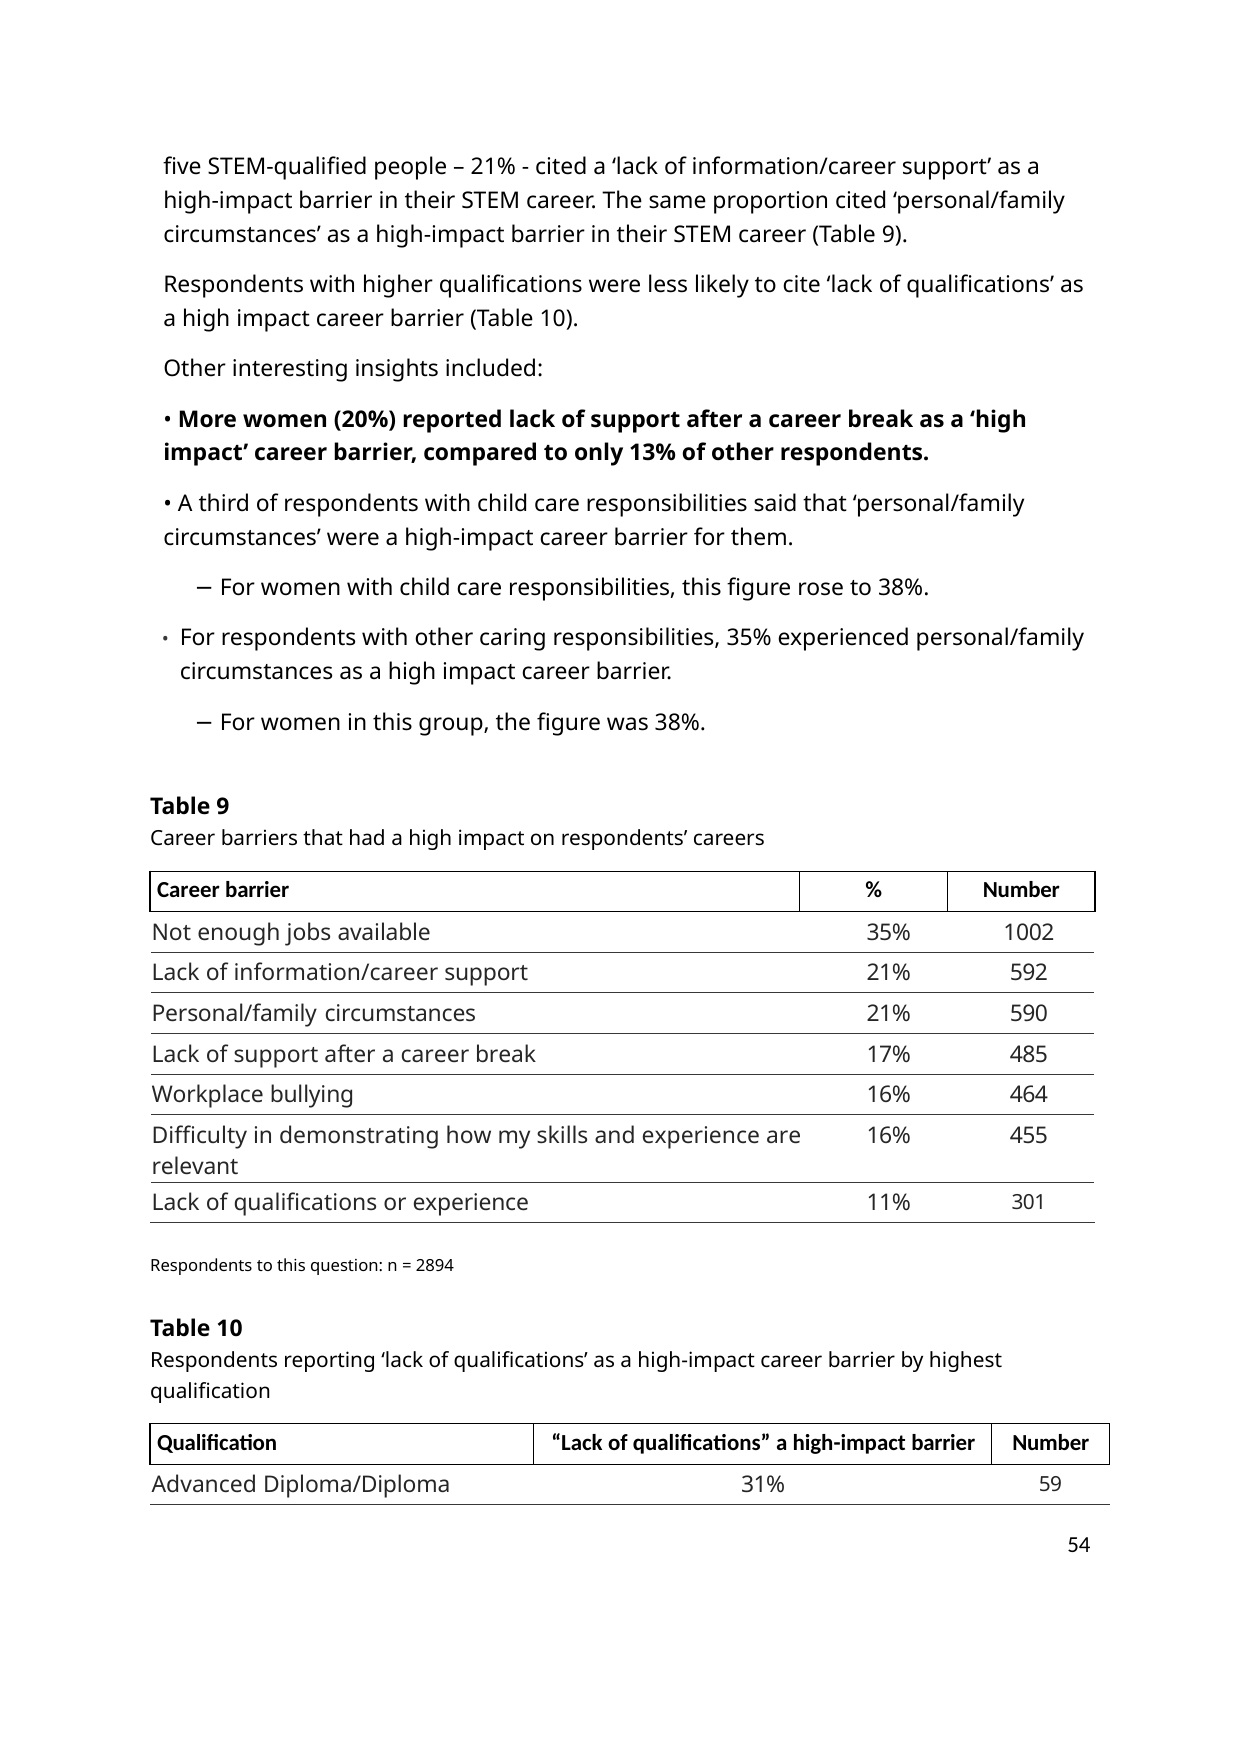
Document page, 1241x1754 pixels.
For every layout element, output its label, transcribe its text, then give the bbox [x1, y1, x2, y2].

table_cell 485 [962, 1033, 1095, 1073]
table_header Career barrier [151, 872, 799, 911]
table_cell 16% [815, 1115, 962, 1181]
table_header Number [948, 872, 1094, 911]
text − For women with child care responsibilities, this figure rose to 38%. [194, 571, 1090, 602]
text Respondents reporting ‘lack of qualifications’ as a high-impact career barrier by highest qualification [150, 1345, 1090, 1404]
table_cell 464 [962, 1074, 1095, 1114]
table_cell 592 [962, 951, 1095, 992]
table_cell 1002 [962, 912, 1095, 951]
text − For women in this group, the figure was 38%. [194, 705, 1090, 737]
table_cell 17% [815, 1034, 962, 1073]
list For respondents with other caring responsibilities, 35% experienced personal/family circumstances as a high impact career barrier. [162, 621, 1090, 686]
text Table 10 [150, 1312, 1090, 1343]
table_header “Lack of qualifications” a high-impact barrier [534, 1424, 991, 1463]
table_header Qualification [151, 1424, 533, 1463]
text Respondents to this question: n = 2894 [150, 1253, 1090, 1276]
text • More women (20%) reported lack of support after a career break as a ‘high impact’ career barrier, compared to only 13% of other respondents. [163, 402, 1090, 467]
table_cell 31% [534, 1465, 992, 1504]
table_cell Lack of information/career support [150, 951, 814, 992]
table_cell 16% [815, 1075, 962, 1114]
table_cell 21% [815, 993, 962, 1033]
table_cell Workplace bullying [150, 1074, 814, 1114]
table_cell Not enough jobs available [150, 912, 814, 951]
table_cell Lack of support after a career break [150, 1033, 814, 1073]
table_cell 21% [815, 953, 962, 992]
table_cell 35% [815, 912, 962, 951]
text Other interesting insights included: [163, 352, 1090, 383]
text Table 9 [150, 789, 1090, 821]
table_cell Advanced Diploma/Diploma [150, 1465, 534, 1504]
table_header Number [992, 1424, 1109, 1463]
table_header % [800, 872, 947, 911]
table_cell 455 [962, 1114, 1095, 1181]
text • A third of respondents with child care responsibilities said that ‘personal/family circumstances’ were a high-impact career barrier for them. [163, 487, 1090, 552]
text Respondents with higher qualifications were less likely to cite ‘lack of qualifications’ as a high impact career barrier (Table 10). [163, 268, 1090, 333]
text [163, 150, 1090, 249]
table_cell 590 [962, 992, 1095, 1033]
table_cell 59 [992, 1465, 1110, 1504]
table_cell Lack of qualifications or experience [150, 1181, 814, 1222]
table_cell 11% [815, 1183, 962, 1222]
table_cell 301 [962, 1181, 1095, 1222]
table_cell Personal/family circumstances [150, 992, 814, 1033]
text Career barriers that had a high impact on respondents’ careers [150, 823, 1090, 852]
table_cell Difficulty in demonstrating how my skills and experience are relevant [150, 1114, 814, 1181]
